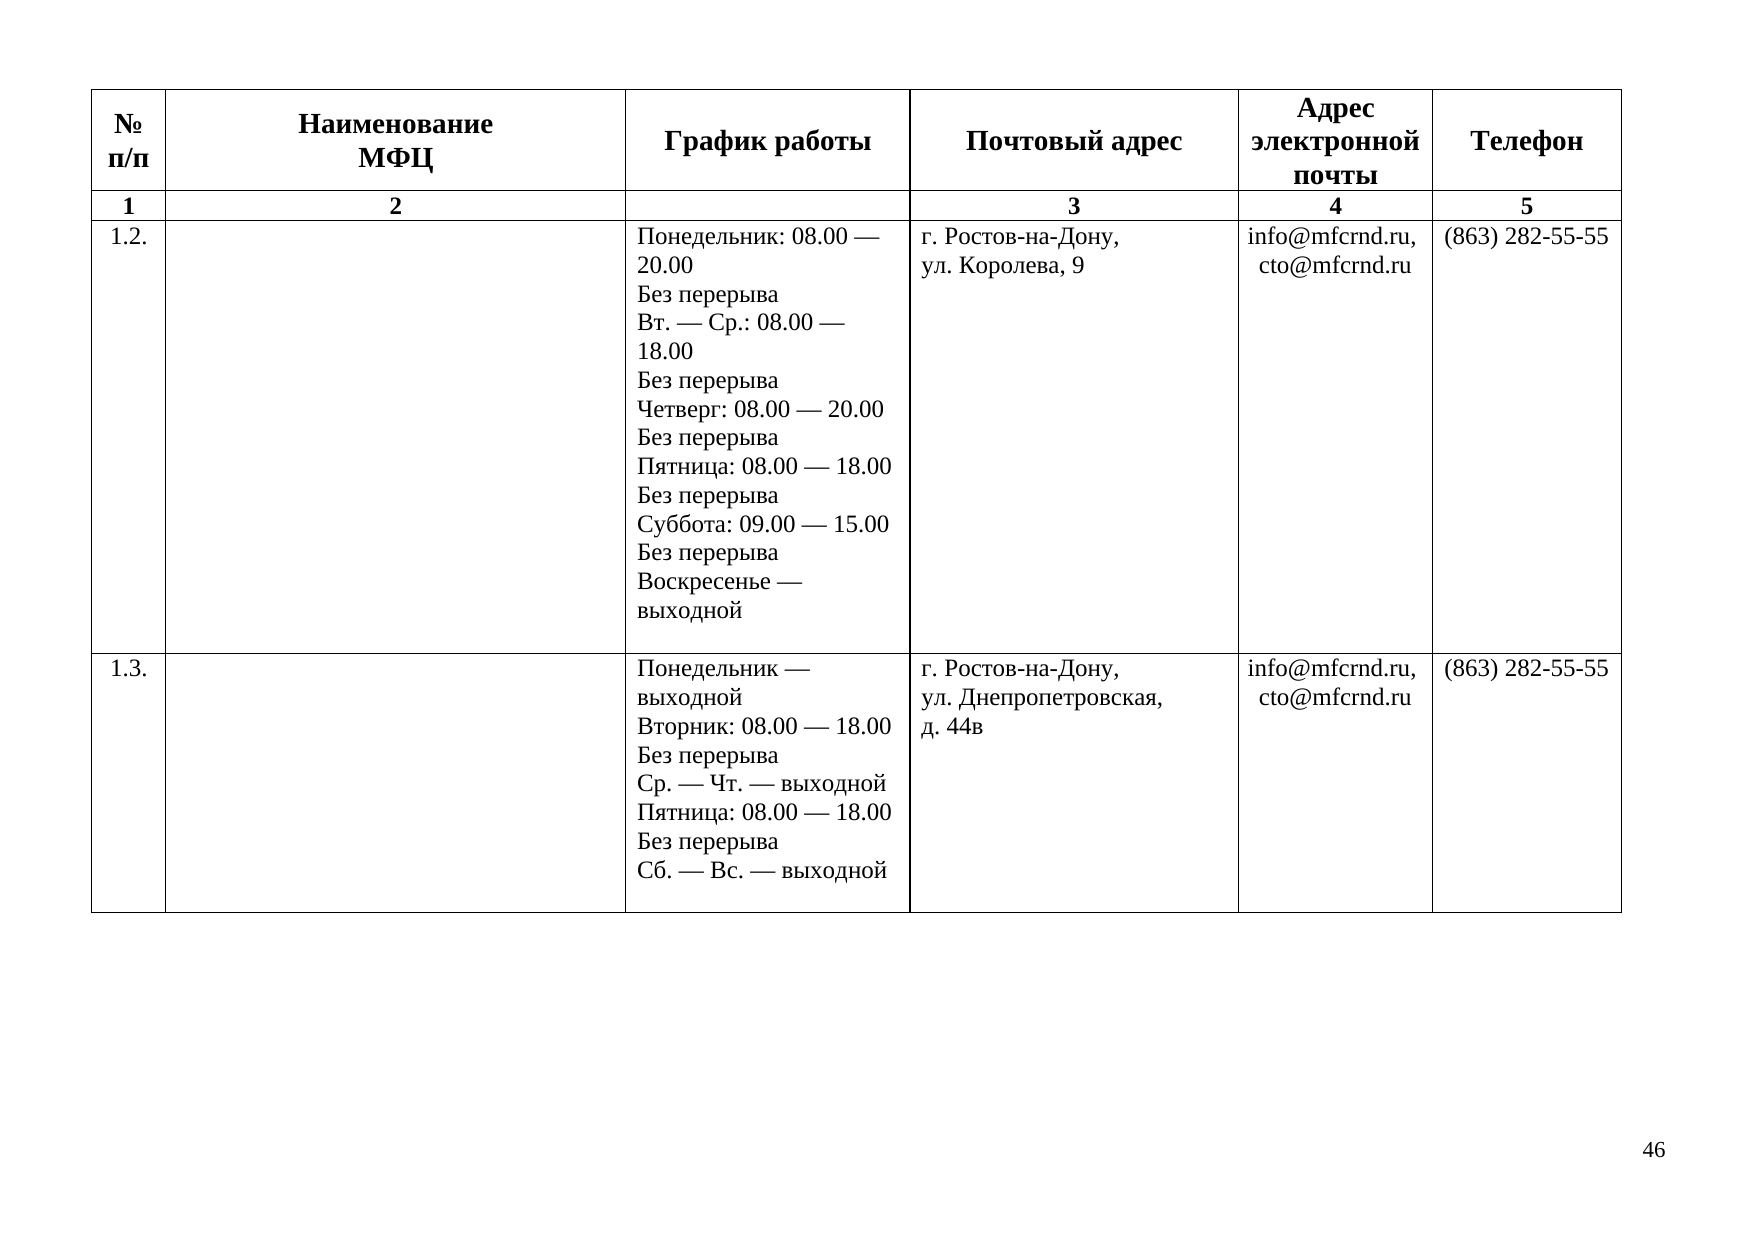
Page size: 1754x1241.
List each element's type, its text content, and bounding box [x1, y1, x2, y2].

table_cell [166, 654, 625, 912]
table_header № п/п [92, 90, 165, 190]
table_cell info@mfcrnd.ru, cto@mfcrnd.ru [1239, 221, 1432, 652]
table_header Адрес электронной почты [1239, 90, 1432, 190]
table_header Телефон [1433, 90, 1621, 190]
table_cell info@mfcrnd.ru, cto@mfcrnd.ru [1239, 654, 1432, 912]
table_cell [626, 191, 909, 220]
table_cell 1 [92, 191, 165, 220]
table_cell (863) 282-55-55 [1433, 654, 1621, 912]
table_cell [166, 221, 625, 652]
table_cell 3 [911, 191, 1238, 220]
table_cell (863) 282-55-55 [1433, 221, 1621, 652]
table_cell 5 [1433, 191, 1621, 220]
table_cell Понедельник: 08.00 — 20.00 Без перерыва Вт. — Ср.: 08.00 — 18.00 Без перерыва Четверг: 08.00 — 20.00 Без перерыва Пятница: 08.00 — 18.00 Без перерыва Суббота: 09.00 — 15.00 Без перерыва Воскресенье — выходной [626, 221, 909, 652]
table_cell 1.2. [92, 221, 165, 652]
table_header Почтовый адрес [911, 90, 1238, 190]
table_cell г. Ростов-на-Дону, ул. Королева, 9 [911, 221, 1238, 652]
table_cell 4 [1239, 191, 1432, 220]
table_cell Понедельник — выходной Вторник: 08.00 — 18.00 Без перерыва Ср. — Чт. — выходной Пятница: 08.00 — 18.00 Без перерыва Сб. — Вс. — выходной [626, 654, 909, 912]
table_header График работы [626, 90, 909, 190]
table_cell 2 [166, 191, 625, 220]
table_cell 1.3. [92, 654, 165, 912]
table_header Наименование МФЦ [166, 90, 625, 190]
table_cell г. Ростов-на-Дону, ул. Днепропетровская, д. 44в [911, 654, 1238, 912]
